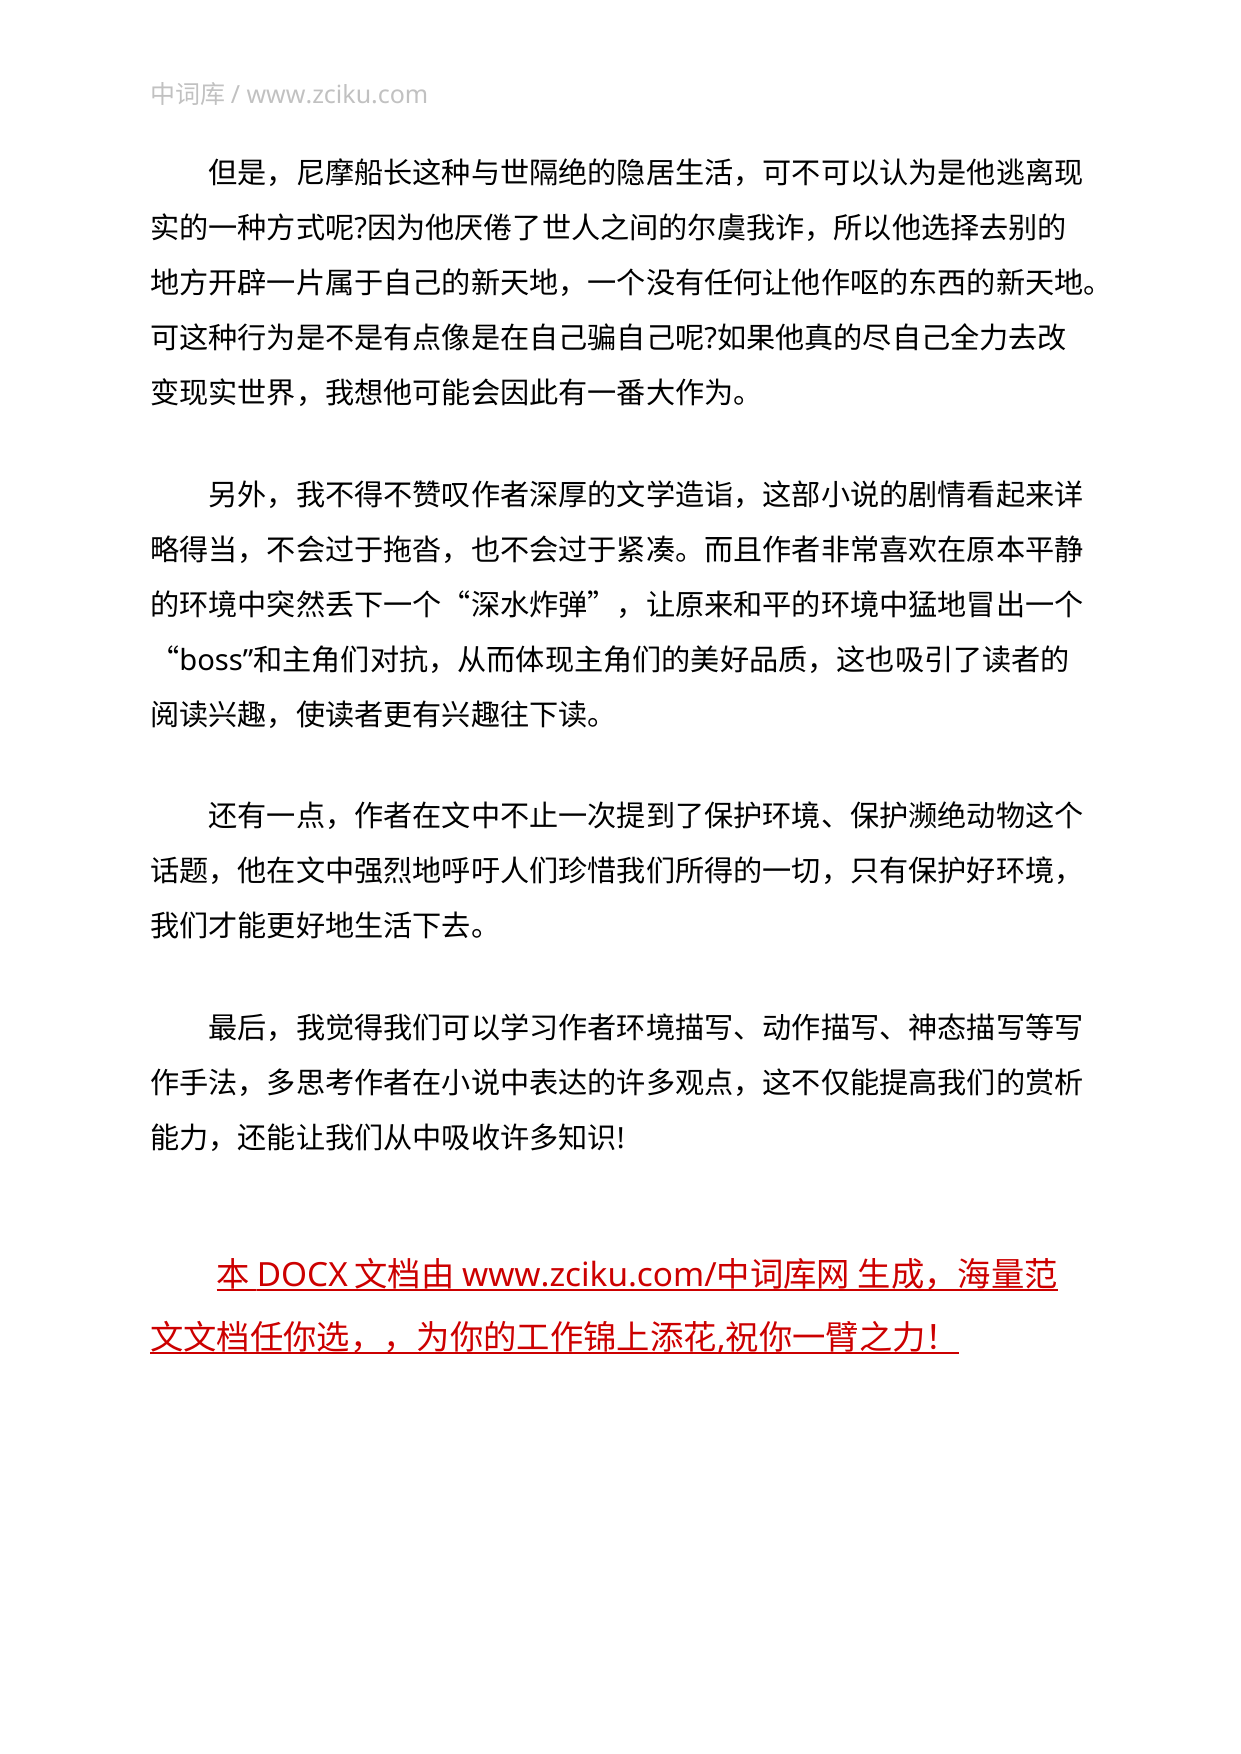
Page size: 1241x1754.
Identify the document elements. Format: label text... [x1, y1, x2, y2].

text 还有一点，作者在文中不止一次提到了保护环境、保护濒绝动物这个话题，他在文中强烈地呼吁人们珍惜我们所得的一切，只有保护好环境，我们才能更好地生活下去。 [150, 793, 1090, 945]
text 本DOCX文档由 www.zciku.com/中词库网 生成，海量范文文档任你选，，为你的工作锦上添花,祝你一臂之力！ [150, 1248, 1090, 1359]
text 最后，我觉得我们可以学习作者环境描写、动作描写、神态描写等写作手法，多思考作者在小说中表达的许多观点，这不仅能提高我们的赏析能力，还能让我们从中吸收许多知识! [150, 1004, 1090, 1157]
text 但是，尼摩船长这种与世隔绝的隐居生活，可不可以认为是他逃离现实的一种方式呢?因为他厌倦了世人之间的尔虞我诈，所以他选择去别的地方开辟一片属于自己的新天地，一个没有任何让他作呕的东西的新天地。可这种行为是不是有点像是在自己骗自己呢?如果他真的尽自己全力去改变现实世界，我想他可能会因此有一番大作为。 [150, 150, 1090, 412]
text 另外，我不得不赞叹作者深厚的文学造诣，这部小说的剧情看起来详略得当，不会过于拖沓，也不会过于紧凑。而且作者非常喜欢在原本平静的环境中突然丢下一个“深水炸弹”，让原来和平的环境中猛地冒出一个“boss”和主角们对抗，从而体现主角们的美好品质，这也吸引了读者的阅读兴趣，使读者更有兴趣往下读。 [150, 472, 1090, 733]
